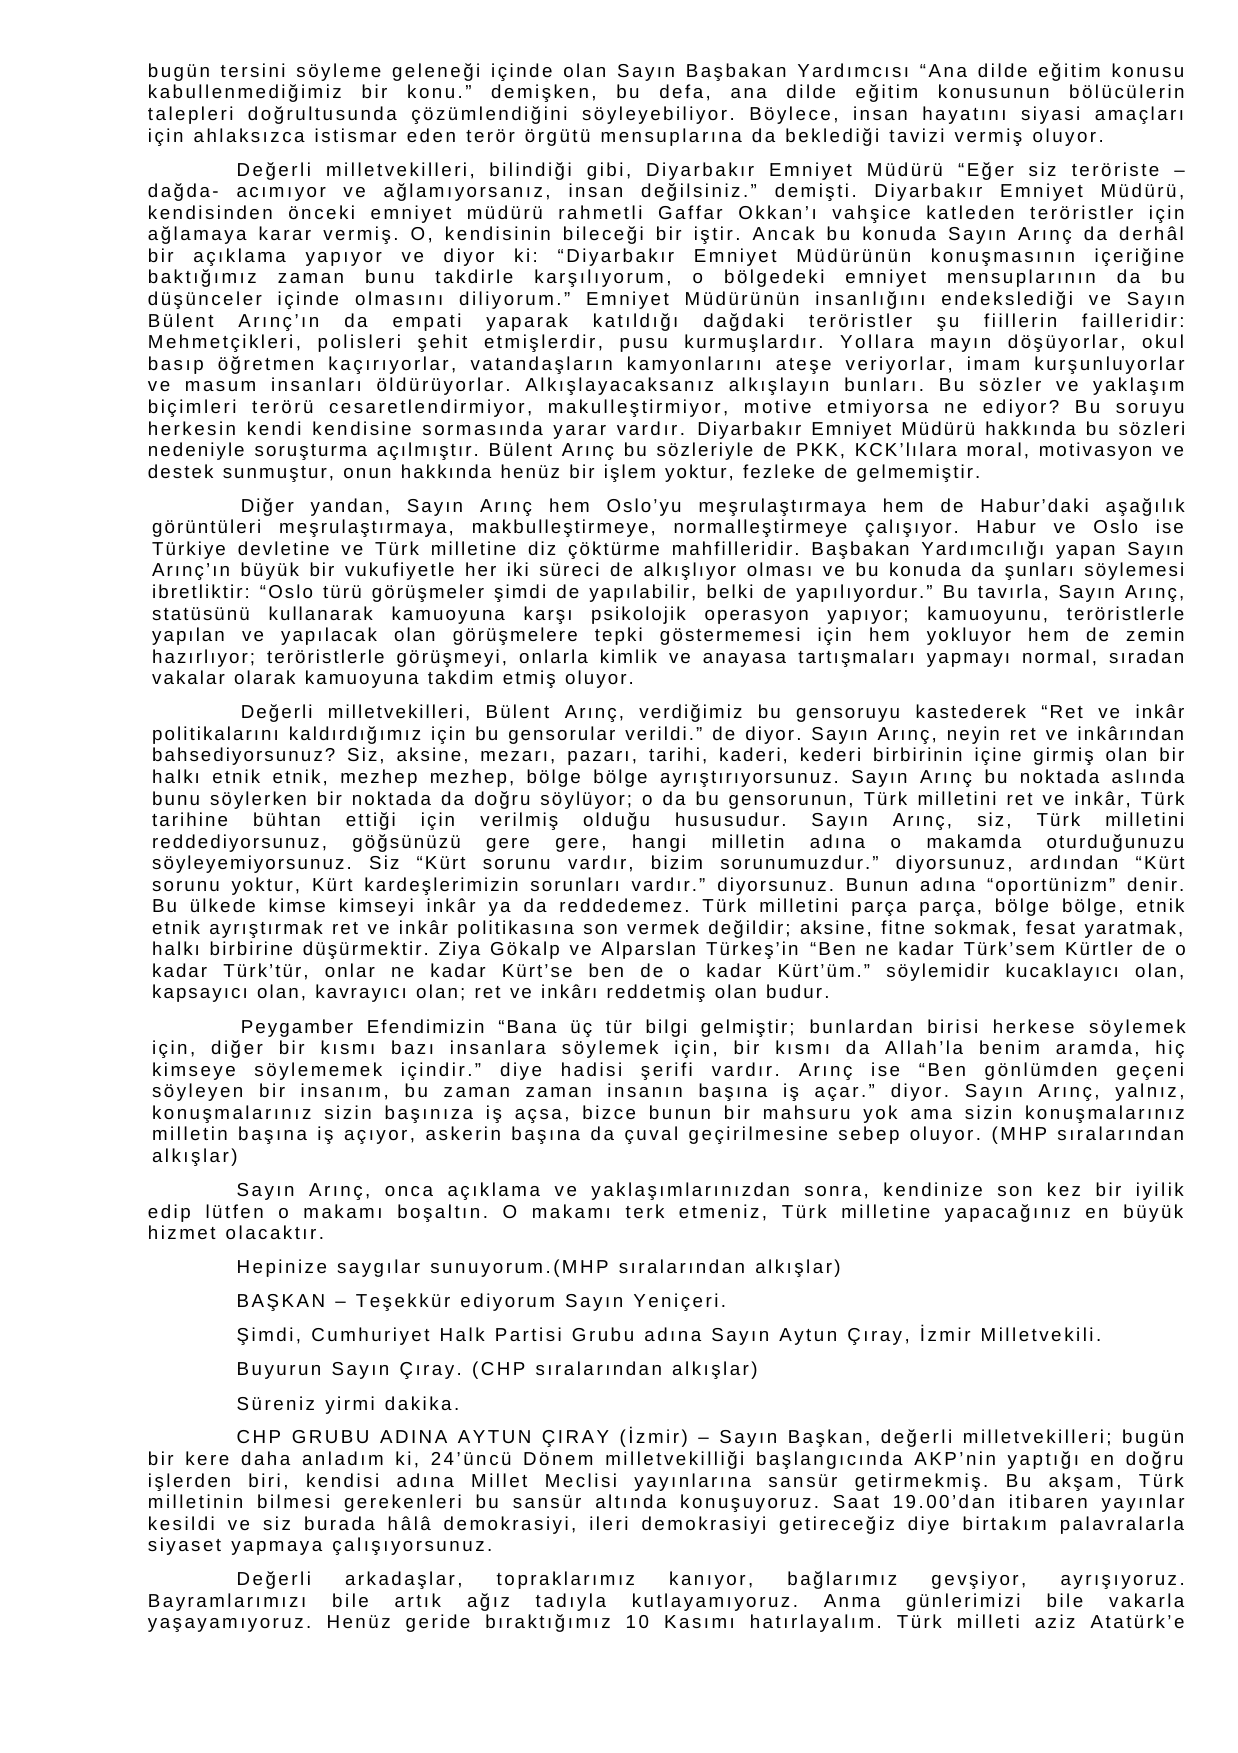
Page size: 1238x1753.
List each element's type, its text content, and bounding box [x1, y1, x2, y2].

text Buyurun Sayın Çıray. (CHP sıralarından alkışlar) [148, 1358, 1186, 1380]
text Değerli milletvekilleri, bilindiği gibi, Diyarbakır Emniyet Müdürü “Eğer siz teröriste –dağda- acımıyor ve ağlamıyorsanız, insan değilsiniz.” demişti. Diyarbakır Emniyet Müdürü, kendisinden önceki emniyet müdürü rahmetli Gaffar Okkan’ı vahşice katleden teröristler için ağlamaya karar vermiş. O, kendisinin bileceği bir iştir. Ancak bu konuda Sayın Arınç da derhâl bir açıklama yapıyor ve diyor ki: “Diyarbakır Emniyet Müdürünün konuşmasının içeriğine baktığımız zaman bunu takdirle karşılıyorum, o bölgedeki emniyet mensuplarının da bu düşünceler içinde olmasını diliyorum.” Emniyet Müdürünün insanlığını endekslediği ve Sayın Bülent Arınç’ın da empati yaparak katıldığı dağdaki teröristler şu fiillerin failleridir: Mehmetçikleri, polisleri şehit etmişlerdir, pusu kurmuşlardır. Yollara mayın döşüyorlar, okul basıp öğretmen kaçırıyorlar, vatandaşların kamyonlarını ateşe veriyorlar, imam kurşunluyorlar ve masum insanları öldürüyorlar. Alkışlayacaksanız alkışlayın bunları. Bu sözler ve yaklaşım biçimleri terörü cesaretlendirmiyor, makulleştirmiyor, motive etmiyorsa ne ediyor? Bu soruyu herkesin kendi kendisine sormasında yarar vardır. Diyarbakır Emniyet Müdürü hakkında bu sözleri nedeniyle soruşturma açılmıştır. Bülent Arınç bu sözleriyle de PKK, KCK’lılara moral, motivasyon ve destek sunmuştur, onun hakkında henüz bir işlem yoktur, fezleke de gelmemiştir. [148, 158, 1186, 482]
text Diğer yandan, Sayın Arınç hem Oslo’yu meşrulaştırmaya hem de Habur’daki aşağılık görüntüleri meşrulaştırmaya, makbulleştirmeye, normalleştirmeye çalışıyor. Habur ve Oslo ise Türkiye devletine ve Türk milletine diz çöktürme mahfilleridir. Başbakan Yardımcılığı yapan Sayın Arınç’ın büyük bir vukufiyetle her iki süreci de alkışlıyor olması ve bu konuda da şunları söylemesi ibretliktir: “Oslo türü görüşmeler şimdi de yapılabilir, belki de yapılıyordur.” Bu tavırla, Sayın Arınç, statüsünü kullanarak kamuoyuna karşı psikolojik operasyon yapıyor; kamuoyunu, teröristlerle yapılan ve yapılacak olan görüşmelere tepki göstermemesi için hem yokluyor hem de zemin hazırlıyor; teröristlerle görüşmeyi, onlarla kimlik ve anayasa tartışmaları yapmayı normal, sıradan vakalar olarak kamuoyuna takdim etmiş oluyor. [152, 494, 1186, 688]
text Hepinize saygılar sunuyorum.(MHP sıralarından alkışlar) [148, 1256, 1186, 1278]
text Şimdi, Cumhuriyet Halk Partisi Grubu adına Sayın Aytun Çıray, İzmir Milletvekili. [148, 1324, 1186, 1346]
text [148, 1568, 1186, 1633]
text Sayın Arınç, onca açıklama ve yaklaşımlarınızdan sonra, kendinize son kez bir iyilik edip lütfen o makamı boşaltın. O makamı terk etmeniz, Türk milletine yapacağınız en büyük hizmet olacaktır. [148, 1179, 1186, 1243]
text Süreniz yirmi dakika. [148, 1392, 1186, 1414]
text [148, 60, 1186, 146]
text Değerli milletvekilleri, Bülent Arınç, verdiğimiz bu gensoruyu kastederek “Ret ve inkâr politikalarını kaldırdığımız için bu gensorular verildi.” de diyor. Sayın Arınç, neyin ret ve inkârından bahsediyorsunuz? Siz, aksine, mezarı, pazarı, tarihi, kaderi, kederi birbirinin içine girmiş olan bir halkı etnik etnik, mezhep mezhep, bölge bölge ayrıştırıyorsunuz. Sayın Arınç bu noktada aslında bunu söylerken bir noktada da doğru söylüyor; o da bu gensorunun, Türk milletini ret ve inkâr, Türk tarihine bühtan ettiği için verilmiş olduğu hususudur. Sayın Arınç, siz, Türk milletini reddediyorsunuz, göğsünüzü gere gere, hangi milletin adına o makamda oturduğunuzu söyleyemiyorsunuz. Siz “Kürt sorunu vardır, bizim sorunumuzdur.” diyorsunuz, ardından “Kürt sorunu yoktur, Kürt kardeşlerimizin sorunları vardır.” diyorsunuz. Bunun adına “oportünizm” denir. Bu ülkede kimse kimseyi inkâr ya da reddedemez. Türk milletini parça parça, bölge bölge, etnik etnik ayrıştırmak ret ve inkâr politikasına son vermek değildir; aksine, fitne sokmak, fesat yaratmak, halkı birbirine düşürmektir. Ziya Gökalp ve Alparslan Türkeş’in “Ben ne kadar Türk’sem Kürtler de o kadar Türk’tür, onlar ne kadar Kürt’se ben de o kadar Kürt’üm.” söylemidir kucaklayıcı olan, kapsayıcı olan, kavrayıcı olan; ret ve inkârı reddetmiş olan budur. [152, 701, 1186, 1003]
text CHP GRUBU ADINA AYTUN ÇIRAY (İzmir) – Sayın Başkan, değerli milletvekilleri; bugün bir kere daha anladım ki, 24’üncü Dönem milletvekilliği başlangıcında AKP’nin yaptığı en doğru işlerden biri, kendisi adına Millet Meclisi yayınlarına sansür getirmekmiş. Bu akşam, Türk milletinin bilmesi gerekenleri bu sansür altında konuşuyoruz. Saat 19.00’dan itibaren yayınlar kesildi ve siz burada hâlâ demokrasiyi, ileri demokrasiyi getireceğiz diye birtakım palavralarla siyaset yapmaya çalışıyorsunuz. [148, 1426, 1186, 1556]
text Peygamber Efendimizin “Bana üç tür bilgi gelmiştir; bunlardan birisi herkese söylemek için, diğer bir kısmı bazı insanlara söylemek için, bir kısmı da Allah’la benim aramda, hiç kimseye söylememek içindir.” diye hadisi şerifi vardır. Arınç ise “Ben gönlümden geçeni söyleyen bir insanım, bu zaman zaman insanın başına iş açar.” diyor. Sayın Arınç, yalnız, konuşmalarınız sizin başınıza iş açsa, bizce bunun bir mahsuru yok ama sizin konuşmalarınız milletin başına iş açıyor, askerin başına da çuval geçirilmesine sebep oluyor. (MHP sıralarından alkışlar) [152, 1015, 1186, 1166]
text BAŞKAN – Teşekkür ediyorum Sayın Yeniçeri. [148, 1290, 1186, 1312]
